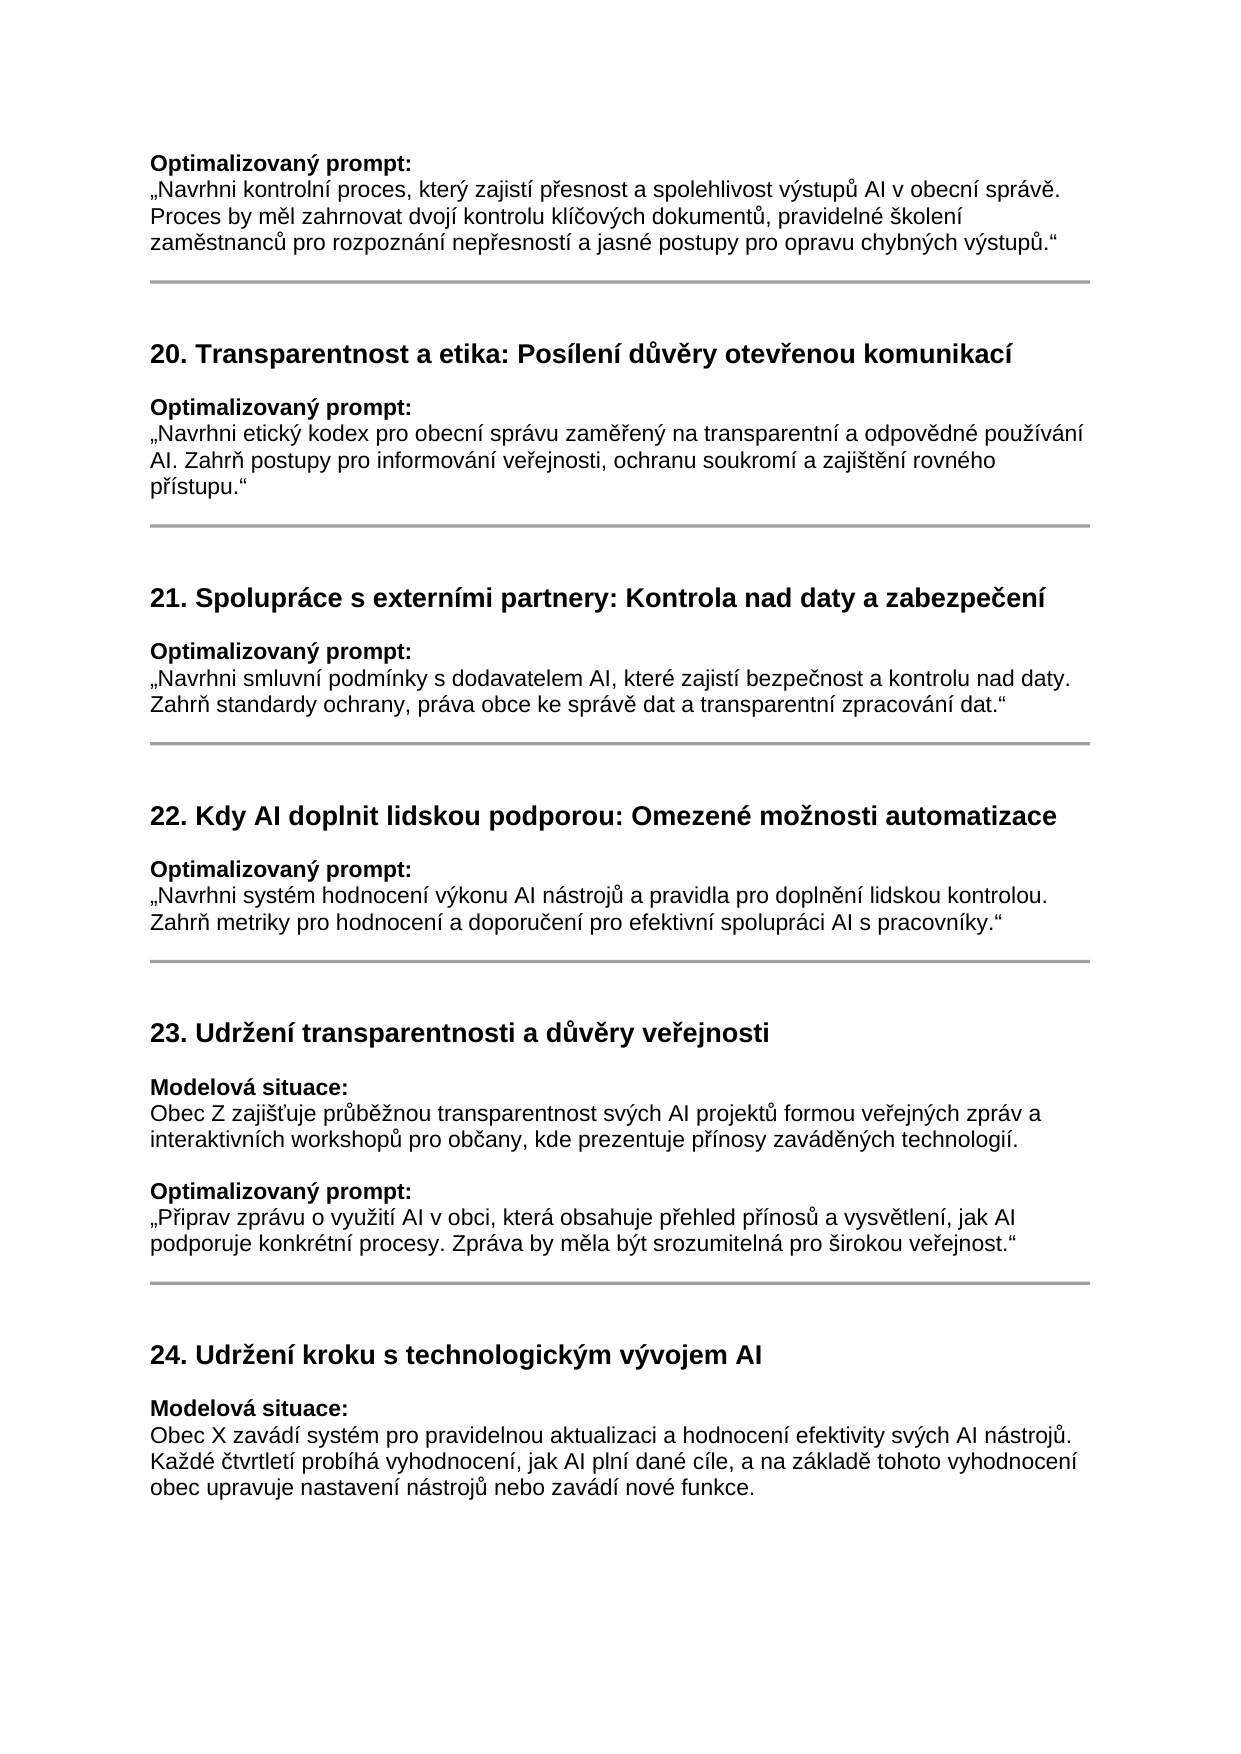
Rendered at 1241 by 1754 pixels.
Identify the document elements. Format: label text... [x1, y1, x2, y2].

text Optimalizovaný prompt: „Navrhni smluvní podmínky s dodavatelem AI, které zajistí bezpečnost a kontrolu nad daty. Zahrň standardy ochrany, práva obce ke správě dat a transparentní zpracování dat.“ [150, 638, 1090, 717]
subtitle 20. Transparentnost a etika: Posílení důvěry otevřenou komunikací [150, 338, 1090, 369]
subtitle 23. Udržení transparentnosti a důvěry veřejnosti [150, 1017, 1090, 1048]
text Optimalizovaný prompt: „Připrav zprávu o využití AI v obci, která obsahuje přehled přínosů a vysvětlení, jak AI podporuje konkrétní procesy. Zpráva by měla být srozumitelná pro širokou veřejnost.“ [150, 1178, 1090, 1257]
subtitle 21. Spolupráce s externími partnery: Kontrola nad daty a zabezpečení [150, 582, 1090, 613]
subtitle 24. Udržení kroku s technologickým vývojem AI [150, 1339, 1090, 1370]
text Optimalizovaný prompt: „Navrhni systém hodnocení výkonu AI nástrojů a pravidla pro doplnění lidskou kontrolou. Zahrň metriky pro hodnocení a doporučení pro efektivní spolupráci AI s pracovníky.“ [150, 856, 1090, 935]
text Optimalizovaný prompt: „Navrhni etický kodex pro obecní správu zaměřený na transparentní a odpovědné používání AI. Zahrň postupy pro informování veřejnosti, ochranu soukromí a zajištění rovného přístupu.“ [150, 394, 1090, 499]
text Modelová situace: Obec X zavádí systém pro pravidelnou aktualizaci a hodnocení efektivity svých AI nástrojů. Každé čtvrtletí probíhá vyhodnocení, jak AI plní dané cíle, a na základě tohoto vyhodnocení obec upravuje nastavení nástrojů nebo zavádí nové funkce. [150, 1395, 1090, 1501]
subtitle 22. Kdy AI doplnit lidskou podporou: Omezené možnosti automatizace [150, 799, 1090, 831]
text Optimalizovaný prompt: „Navrhni kontrolní proces, který zajistí přesnost a spolehlivost výstupů AI v obecní správě. Proces by měl zahrnovat dvojí kontrolu klíčových dokumentů, pravidelné školení zaměstnanců pro rozpoznání nepřesností a jasné postupy pro opravu chybných výstupů.“ [150, 150, 1090, 255]
text Modelová situace: Obec Z zajišťuje průběžnou transparentnost svých AI projektů formou veřejných zpráv a interaktivních workshopů pro občany, kde prezentuje přínosy zaváděných technologií. [150, 1073, 1090, 1153]
